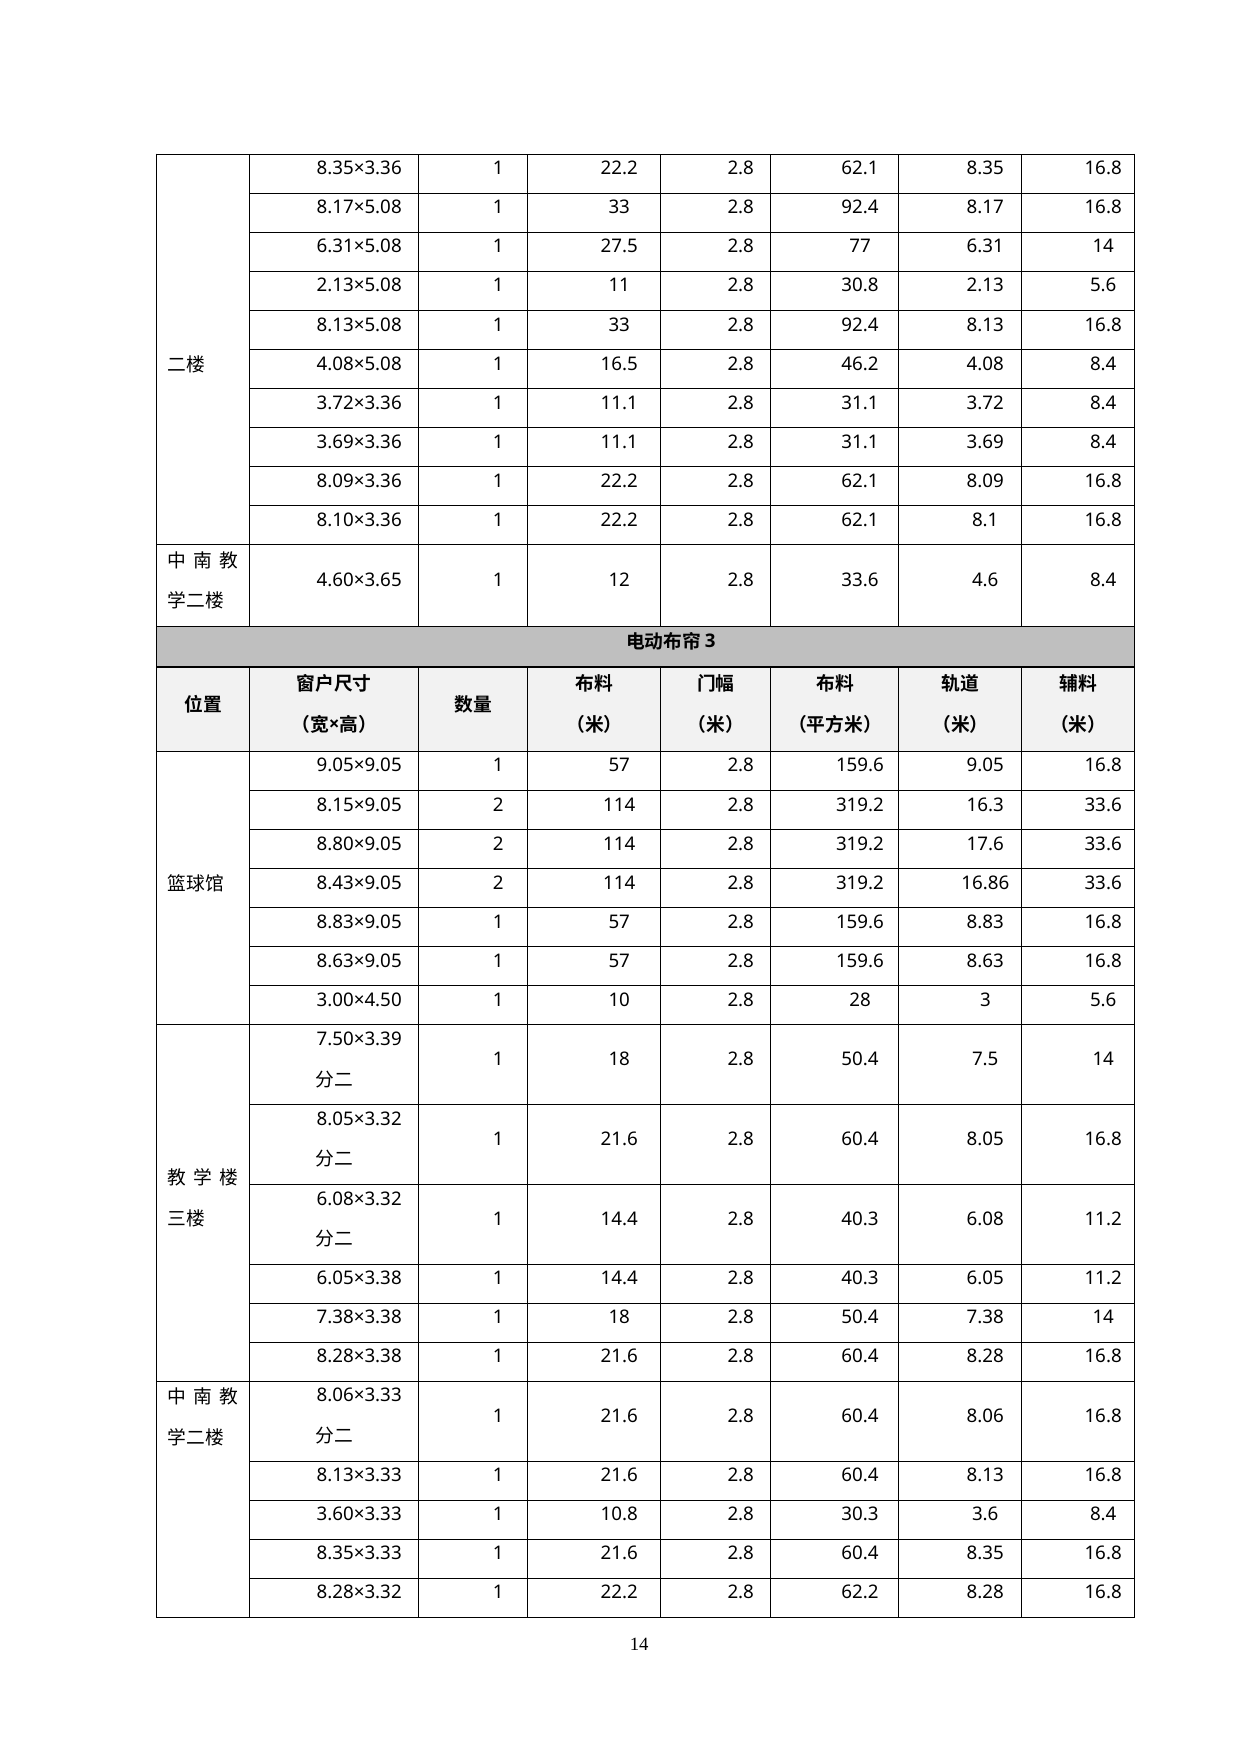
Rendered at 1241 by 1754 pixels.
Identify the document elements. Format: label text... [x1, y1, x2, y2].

table_cell 60.4 [771, 1343, 898, 1381]
table_cell 8.28 [899, 1579, 1021, 1617]
table_cell 16.5 [528, 350, 660, 388]
table_cell 3.69×3.36 [250, 428, 418, 466]
table_cell 8.28×3.38 [250, 1343, 418, 1381]
table_cell 2 [419, 830, 527, 868]
table_cell 2.8 [661, 830, 770, 868]
table_cell 8.43×9.05 [250, 869, 418, 907]
table_cell 8.4 [1022, 389, 1134, 427]
table_cell 2.8 [661, 311, 770, 349]
table_cell 1 [419, 986, 527, 1024]
table_cell 11.1 [528, 389, 660, 427]
table_cell 14 [1022, 233, 1134, 271]
table_cell 30.8 [771, 272, 898, 310]
table_cell 1 [419, 1185, 527, 1263]
table_cell 8.4 [1022, 545, 1134, 626]
table_cell 8.13 [899, 1462, 1021, 1499]
table_cell 16.8 [1022, 506, 1134, 544]
table_cell 1 [419, 155, 527, 193]
table_cell 6.31 [899, 233, 1021, 271]
table_cell 9.05 [899, 752, 1021, 790]
table_cell 8.10×3.36 [250, 506, 418, 544]
table_cell 8.06×3.33分二 [250, 1382, 418, 1461]
table_cell 11.2 [1022, 1265, 1134, 1303]
table_cell 8.13×5.08 [250, 311, 418, 349]
table_cell 2.8 [661, 1540, 770, 1578]
table_cell 3.72 [899, 389, 1021, 427]
table_cell 16.3 [899, 791, 1021, 829]
table_cell 1 [419, 752, 527, 790]
table_cell 4.08×5.08 [250, 350, 418, 388]
table_cell 16.8 [1022, 311, 1134, 349]
table_cell 8.1 [899, 506, 1021, 544]
table_cell 8.17×5.08 [250, 194, 418, 232]
table_cell 8.4 [1022, 428, 1134, 466]
table_cell 11.2 [1022, 1185, 1134, 1263]
table_cell 2.8 [661, 155, 770, 193]
table_cell 8.06 [899, 1382, 1021, 1461]
table_cell 159.6 [771, 947, 898, 985]
table_cell 50.4 [771, 1025, 898, 1104]
table_cell 8.35×3.36 [250, 155, 418, 193]
table_cell 1 [419, 1462, 527, 1499]
table_cell 教学楼三楼 [157, 1025, 249, 1381]
table_cell 9.05×9.05 [250, 752, 418, 790]
table_cell 6.31×5.08 [250, 233, 418, 271]
table_cell 8.63 [899, 947, 1021, 985]
table_cell 2.8 [661, 194, 770, 232]
table_cell 62.2 [771, 1579, 898, 1617]
table_cell 46.2 [771, 350, 898, 388]
table_cell 3 [899, 986, 1021, 1024]
table_cell 2.8 [661, 752, 770, 790]
table_cell 60.4 [771, 1462, 898, 1499]
table_cell 57 [528, 752, 660, 790]
table_cell 8.83×9.05 [250, 908, 418, 946]
table_cell 1 [419, 467, 527, 505]
table_cell 2.8 [661, 506, 770, 544]
table_cell 1 [419, 947, 527, 985]
table_cell 3.60×3.33 [250, 1501, 418, 1539]
table_cell 2.8 [661, 272, 770, 310]
table_cell 10.8 [528, 1501, 660, 1539]
table_cell 2.8 [661, 1105, 770, 1184]
table_cell 16.8 [1022, 1343, 1134, 1381]
table_cell 159.6 [771, 908, 898, 946]
table_cell 31.1 [771, 389, 898, 427]
table_cell 1 [419, 908, 527, 946]
table_cell 319.2 [771, 869, 898, 907]
table_cell 6.05×3.38 [250, 1265, 418, 1303]
table_cell 92.4 [771, 311, 898, 349]
table_cell 2.8 [661, 467, 770, 505]
table_cell 8.83 [899, 908, 1021, 946]
table_cell 2.8 [661, 233, 770, 271]
table_cell 33.6 [1022, 830, 1134, 868]
table_cell 1 [419, 428, 527, 466]
table_cell 窗户尺寸 （宽×高） [250, 668, 418, 751]
table_cell 2.8 [661, 1501, 770, 1539]
table_cell 319.2 [771, 791, 898, 829]
table_cell 114 [528, 869, 660, 907]
table_cell 28 [771, 986, 898, 1024]
table_cell 2.8 [661, 545, 770, 626]
table_cell 62.1 [771, 467, 898, 505]
table_cell 21.6 [528, 1105, 660, 1184]
table_cell 60.4 [771, 1382, 898, 1461]
table_cell 1 [419, 1304, 527, 1342]
table_cell 6.05 [899, 1265, 1021, 1303]
table_cell 2 [419, 791, 527, 829]
table_cell 8.28×3.32 [250, 1579, 418, 1617]
table_cell 3.00×4.50 [250, 986, 418, 1024]
table_cell 16.8 [1022, 1540, 1134, 1578]
table_cell 2.8 [661, 947, 770, 985]
table_cell 5.6 [1022, 272, 1134, 310]
table_cell 2.8 [661, 1304, 770, 1342]
table_cell 4.60×3.65 [250, 545, 418, 626]
table_cell 2.13×5.08 [250, 272, 418, 310]
table_cell 8.13×3.33 [250, 1462, 418, 1499]
table_cell 17.6 [899, 830, 1021, 868]
table_cell 21.6 [528, 1343, 660, 1381]
table_cell 21.6 [528, 1382, 660, 1461]
table_cell 77 [771, 233, 898, 271]
table_cell 位置 [157, 668, 249, 751]
table_cell 6.08 [899, 1185, 1021, 1263]
table_cell 50.4 [771, 1304, 898, 1342]
table_cell 4.08 [899, 350, 1021, 388]
table_cell 轨道 （米） [899, 668, 1021, 751]
table_cell 33.6 [771, 545, 898, 626]
table_cell 14.4 [528, 1265, 660, 1303]
table_cell 1 [419, 1265, 527, 1303]
table_cell 8.15×9.05 [250, 791, 418, 829]
table_cell 2.8 [661, 869, 770, 907]
table_cell 3.6 [899, 1501, 1021, 1539]
table_cell 22.2 [528, 1579, 660, 1617]
table_cell 60.4 [771, 1540, 898, 1578]
table_cell 21.6 [528, 1462, 660, 1499]
table_cell 篮球馆 [157, 752, 249, 1024]
table_cell 319.2 [771, 830, 898, 868]
table_cell 2.8 [661, 1462, 770, 1499]
table_cell 16.8 [1022, 1105, 1134, 1184]
table_cell 31.1 [771, 428, 898, 466]
table_cell 8.05 [899, 1105, 1021, 1184]
table_cell 18 [528, 1025, 660, 1104]
table_cell 4.6 [899, 545, 1021, 626]
table_cell 8.35 [899, 1540, 1021, 1578]
table_cell 40.3 [771, 1185, 898, 1263]
table_cell 8.4 [1022, 1501, 1134, 1539]
table_cell 2.8 [661, 1343, 770, 1381]
table_cell 电动布帘3 [157, 627, 1134, 666]
table_cell 22.2 [528, 155, 660, 193]
table_cell 27.5 [528, 233, 660, 271]
table_cell 7.38 [899, 1304, 1021, 1342]
table_cell 11 [528, 272, 660, 310]
table_cell 12 [528, 545, 660, 626]
table_cell 1 [419, 1105, 527, 1184]
table_cell 16.8 [1022, 467, 1134, 505]
table_cell 14.4 [528, 1185, 660, 1263]
table_cell 22.2 [528, 506, 660, 544]
table_cell 5.6 [1022, 986, 1134, 1024]
table_cell 60.4 [771, 1105, 898, 1184]
table_cell 8.63×9.05 [250, 947, 418, 985]
table_cell 16.8 [1022, 947, 1134, 985]
table_cell 门幅 （米） [661, 668, 770, 751]
table_cell 1 [419, 545, 527, 626]
table_cell 114 [528, 830, 660, 868]
table_cell 2.8 [661, 986, 770, 1024]
table_cell 33.6 [1022, 791, 1134, 829]
table_cell 57 [528, 947, 660, 985]
table_cell 8.13 [899, 311, 1021, 349]
table_cell 2.8 [661, 428, 770, 466]
table_cell 2.8 [661, 1579, 770, 1617]
table_cell 62.1 [771, 155, 898, 193]
table_cell 7.38×3.38 [250, 1304, 418, 1342]
table_cell 2.8 [661, 389, 770, 427]
table_cell 114 [528, 791, 660, 829]
table_cell 16.8 [1022, 1382, 1134, 1461]
table_cell 33.6 [1022, 869, 1134, 907]
table_cell 33 [528, 194, 660, 232]
table_cell 16.8 [1022, 1462, 1134, 1499]
table_cell 2.8 [661, 791, 770, 829]
table_cell 62.1 [771, 506, 898, 544]
table_cell 8.28 [899, 1343, 1021, 1381]
table_cell 11.1 [528, 428, 660, 466]
table_cell 1 [419, 311, 527, 349]
table_cell 中南教学二楼 [157, 1382, 249, 1617]
table_cell 92.4 [771, 194, 898, 232]
table_cell 辅料 （米） [1022, 668, 1134, 751]
table_cell 14 [1022, 1304, 1134, 1342]
table_cell 18 [528, 1304, 660, 1342]
table_cell 1 [419, 194, 527, 232]
table_cell 1 [419, 1382, 527, 1461]
table_cell 8.09×3.36 [250, 467, 418, 505]
table_cell 1 [419, 233, 527, 271]
table_cell 2.8 [661, 1025, 770, 1104]
table_cell 7.50×3.39分二 [250, 1025, 418, 1104]
table_cell 8.35×3.33 [250, 1540, 418, 1578]
table_cell 1 [419, 1540, 527, 1578]
table_cell 1 [419, 506, 527, 544]
table_cell 21.6 [528, 1540, 660, 1578]
table_cell 14 [1022, 1025, 1134, 1104]
table_cell 8.35 [899, 155, 1021, 193]
table_cell 8.4 [1022, 350, 1134, 388]
table_cell 布料 （平方米） [771, 668, 898, 751]
table_cell 1 [419, 272, 527, 310]
table_cell 1 [419, 1343, 527, 1381]
table_cell 2.8 [661, 908, 770, 946]
table_cell 16.86 [899, 869, 1021, 907]
table_cell 8.17 [899, 194, 1021, 232]
table_cell 1 [419, 389, 527, 427]
table_cell 布料 （米） [528, 668, 660, 751]
table_cell 3.72×3.36 [250, 389, 418, 427]
table_cell 159.6 [771, 752, 898, 790]
table_cell 16.8 [1022, 908, 1134, 946]
table_cell 30.3 [771, 1501, 898, 1539]
table_cell 1 [419, 350, 527, 388]
table_cell 40.3 [771, 1265, 898, 1303]
table_cell 3.69 [899, 428, 1021, 466]
table_cell 33 [528, 311, 660, 349]
table_cell 2.8 [661, 1265, 770, 1303]
table_cell 16.8 [1022, 155, 1134, 193]
table_cell 8.80×9.05 [250, 830, 418, 868]
table_cell 7.5 [899, 1025, 1021, 1104]
table_cell 2.8 [661, 1382, 770, 1461]
table_cell 2 [419, 869, 527, 907]
table_cell 2.8 [661, 1185, 770, 1263]
table_cell 8.09 [899, 467, 1021, 505]
table_cell 数量 [419, 668, 527, 751]
table_cell 16.8 [1022, 1579, 1134, 1617]
table_cell 2.8 [661, 350, 770, 388]
table_cell 22.2 [528, 467, 660, 505]
table_cell 1 [419, 1579, 527, 1617]
table_cell 16.8 [1022, 752, 1134, 790]
table_cell 57 [528, 908, 660, 946]
table_cell 1 [419, 1025, 527, 1104]
table_cell 8.05×3.32分二 [250, 1105, 418, 1184]
table_cell 1 [419, 1501, 527, 1539]
table_cell 6.08×3.32分二 [250, 1185, 418, 1263]
table_cell 中南教学二楼 [157, 545, 249, 626]
table_cell 10 [528, 986, 660, 1024]
table_cell 2.13 [899, 272, 1021, 310]
table_cell 16.8 [1022, 194, 1134, 232]
